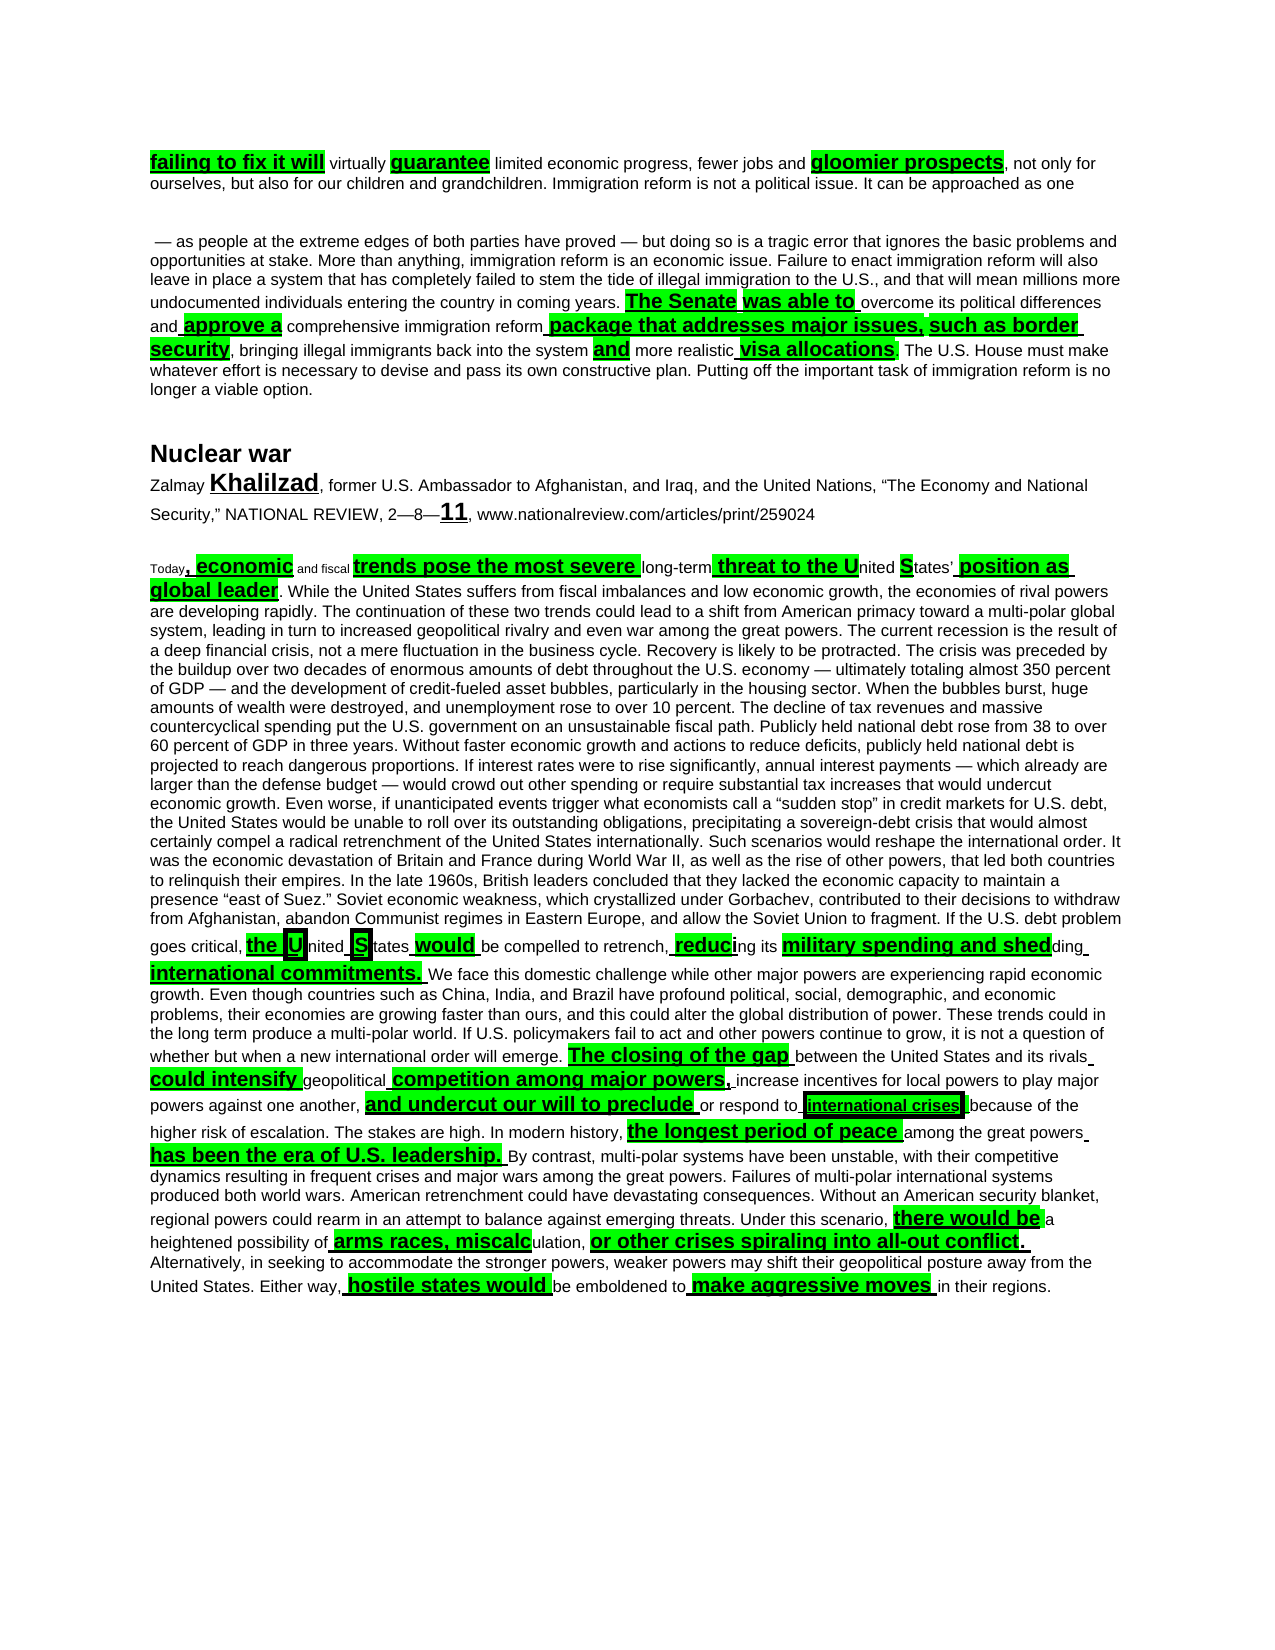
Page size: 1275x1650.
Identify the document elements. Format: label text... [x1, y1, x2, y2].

text Nuclear war [150, 439, 1125, 468]
text Today, economic and fiscal trends pose the most severe long-term threat to the United States’ position as global leader. While the United States suffers from fiscal imbalances and low economic growth, the economies of rival powers are developing rapidly. The continuation of these two trends could lead to a shift from American primacy toward a multi-polar global system, leading in turn to increased geopolitical rivalry and even war among the great powers. The current recession is the result of a deep financial crisis, not a mere fluctuation in the business cycle. Recovery is likely to be protracted. The crisis was preceded by the buildup over two decades of enormous amounts of debt throughout the U.S. economy — ultimately totaling almost 350 percent of GDP — and the development of credit-fueled asset bubbles, particularly in the housing sector. When the bubbles burst, huge amounts of wealth were destroyed, and unemployment rose to over 10 percent. The decline of tax revenues and massive countercyclical spending put the U.S. government on an unsustainable fiscal path. Publicly held national debt rose from 38 to over 60 percent of GDP in three years. Without faster economic growth and actions to reduce deficits, publicly held national debt is projected to reach dangerous proportions. If interest rates were to rise significantly, annual interest payments — which already are larger than the defense budget — would crowd out other spending or require substantial tax increases that would undercut economic growth. Even worse, if unanticipated events trigger what economists call a “sudden stop” in credit markets for U.S. debt, the United States would be unable to roll over its outstanding obligations, precipitating a sovereign-debt crisis that would almost certainly compel a radical retrenchment of the United States internationally. Such scenarios would reshape the international order. It was the economic devastation of Britain and France during World War II, as well as the rise of other powers, that led both countries to relinquish their empires. In the late 1960s, British leaders concluded that they lacked the economic capacity to maintain a presence “east of Suez.” Soviet economic weakness, which crystallized under Gorbachev, contributed to their decisions to withdraw from Afghanistan, abandon Communist regimes in Eastern Europe, and allow the Soviet Union to fragment. If the U.S. debt problem goes critical, the United States would be compelled to retrench, reducing its military spending and shedding international commitments. We face this domestic challenge while other major powers are experiencing rapid economic growth. Even though countries such as China, India, and Brazil have profound political, social, demographic, and economic problems, their economies are growing faster than ours, and this could alter the global distribution of power. These trends could in the long term produce a multi-polar world. If U.S. policymakers fail to act and other powers continue to grow, it is not a question of whether but when a new international order will emerge. The closing of the gap between the United States and its rivals could intensify geopolitical competition among major powers, increase incentives for local powers to play major powers against one another, and undercut our will to preclude or respond to international crises because of the higher risk of escalation. The stakes are high. In modern history, the longest period of peace among the great powers has been the era of U.S. leadership. By contrast, multi-polar systems have been unstable, with their competitive dynamics resulting in frequent crises and major wars among the great powers. Failures of multi-polar international systems produced both world wars. American retrenchment could have devastating consequences. Without an American security blanket, regional powers could rearm in an attempt to balance against emerging threats. Under this scenario, there would be a heightened possibility of arms races, miscalculation, or other crises spiraling into all-out conflict. Alternatively, in seeking to accommodate the stronger powers, weaker powers may shift their geopolitical posture away from the United States. Either way, hostile states would be emboldened to make aggressive moves in their regions. [150, 554, 1125, 1296]
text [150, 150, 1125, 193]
text — as people at the extreme edges of both parties have proved — but doing so is a tragic error that ignores the basic problems and opportunities at stake. More than anything, immigration reform is an economic issue. Failure to enact immigration reform will also leave in place a system that has completely failed to stem the tide of illegal immigration to the U.S., and that will mean millions more undocumented individuals entering the country in coming years. The Senate was able to overcome its political differences and approve a comprehensive immigration reform package that addresses major issues, such as border security, bringing illegal immigrants back into the system and more realistic visa allocations. The U.S. House must make whatever effort is necessary to devise and pass its own constructive plan. Putting off the important task of immigration reform is no longer a viable option. [150, 231, 1125, 399]
text Zalmay Khalilzad, former U.S. Ambassador to Afghanistan, and Iraq, and the United Nations, “The Economy and National Security,” NATIONAL REVIEW, 2—8—11, www.nationalreview.com/articles/print/259024 [150, 468, 1125, 525]
